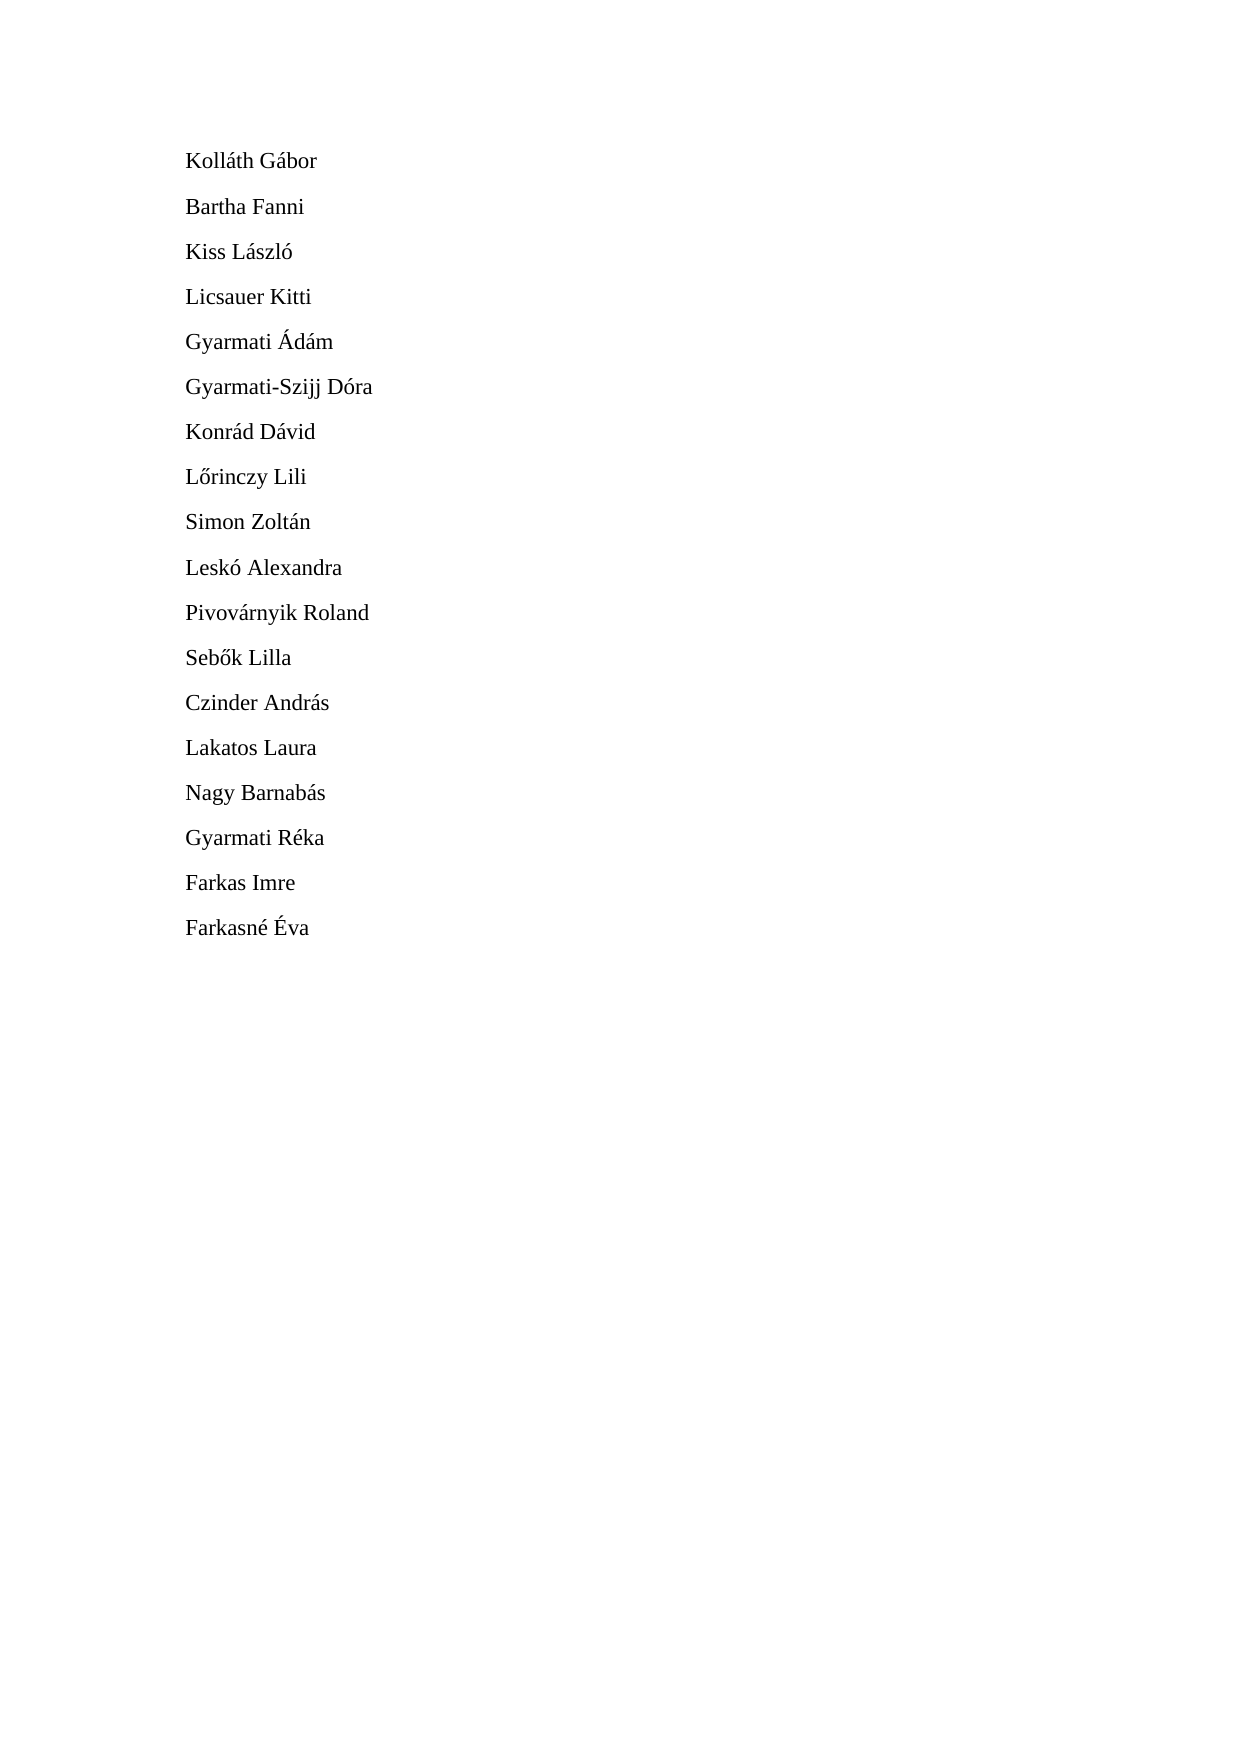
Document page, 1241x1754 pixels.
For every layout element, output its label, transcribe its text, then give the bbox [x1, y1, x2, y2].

text Kiss László [185, 238, 1093, 264]
text Konrád Dávid [185, 418, 1093, 444]
text Farkas Imre [185, 869, 1093, 896]
text Lakatos Laura [185, 734, 1093, 760]
text Simon Zoltán [185, 508, 1093, 535]
text Leskó Alexandra [185, 553, 1093, 580]
text Kolláth Gábor [185, 148, 1093, 174]
text Sebők Lilla [185, 644, 1093, 670]
text Lőrinczy Lili [185, 463, 1093, 490]
text Gyarmati Ádám [185, 328, 1093, 354]
text Gyarmati Réka [185, 824, 1093, 851]
text Licsauer Kitti [185, 283, 1093, 309]
text Gyarmati-Szijj Dóra [185, 373, 1093, 399]
text Pivovárnyik Roland [185, 599, 1093, 625]
text Czinder András [185, 689, 1093, 715]
text Nagy Barnabás [185, 779, 1093, 805]
text Bartha Fanni [185, 193, 1093, 219]
text Farkasné Éva [185, 914, 1093, 941]
